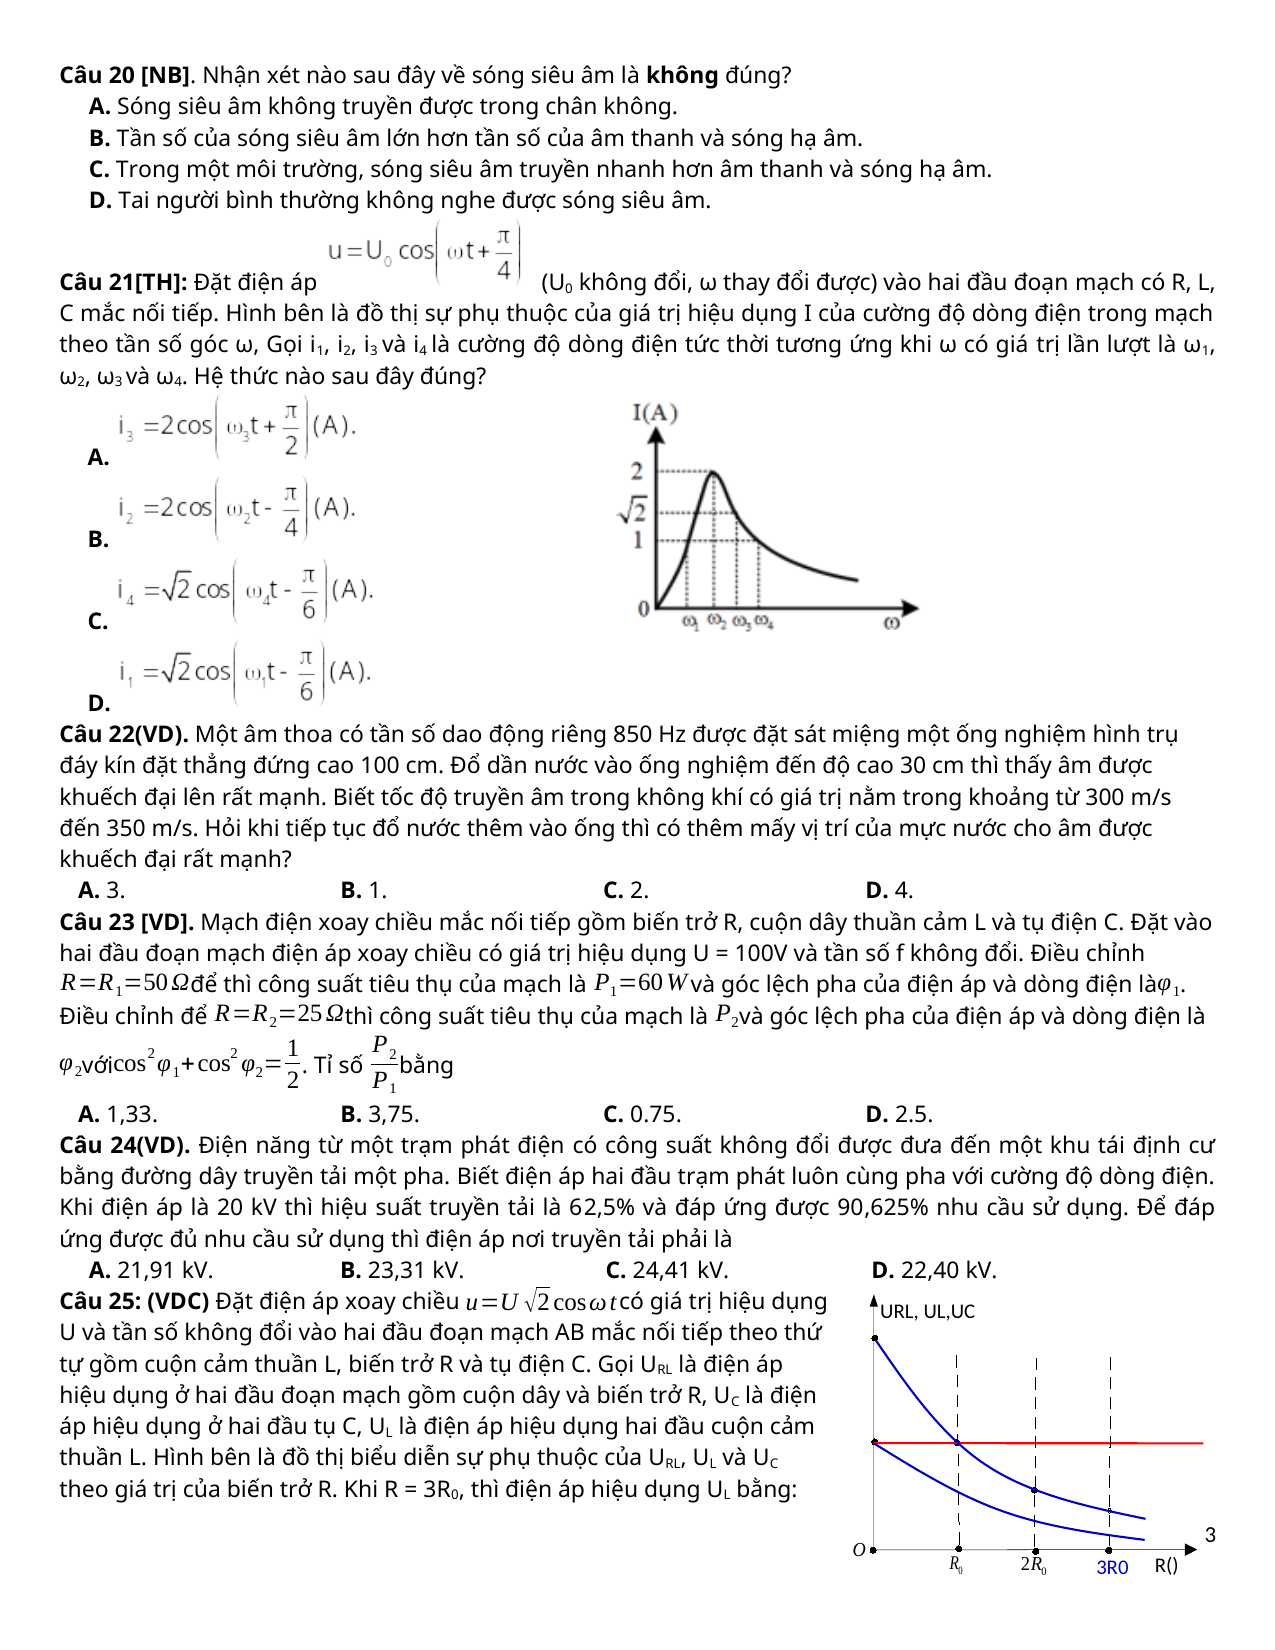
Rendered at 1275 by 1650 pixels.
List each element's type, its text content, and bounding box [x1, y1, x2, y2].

text Câu 21[TH]: Đặt điện áp (U0 không đổi, ω thay đổi được) vào hai đầu đoạn mạch có R, L, C mắc nối tiếp. Hình bên là đồ thị sự phụ thuộc của giá trị hiệu dụng I của cường độ dòng điện trong mạch theo tần số góc ω, Gọi i1, i2, i3 và i4 là cường độ dòng điện tức thời tương ứng khi ω có giá trị lần lượt là ω1, ω2, ω3 và ω4. Hệ thức nào sau đây đúng? [59, 215, 1216, 391]
text A. 1,33. B. 3,75. C. 0.75. D. 2.5. [59, 1097, 1216, 1129]
text A. 3. B. 1. C. 2. D. 4. [59, 874, 1216, 905]
text A. 21,91 kV. B. 23,31 kV. C. 24,41 kV. D. 22,40 kV. [59, 1254, 1216, 1285]
text A. Sóng siêu âm không truyền được trong chân không. [59, 90, 1216, 122]
text Câu 25: (VDC) Đặt điện áp xoay chiều có giá trị hiệu dụng U và tần số không đổi vào hai đầu đoạn mạch AB mắc nối tiếp theo thứ tự gồm cuộn cảm thuần L, biến trở R và tụ điện C. Gọi URL là điện áp hiệu dụng ở hai đầu đoạn mạch gồm cuộn dây và biến trở R, UC là điện áp hiệu dụng ở hai đầu tụ C, UL là điện áp hiệu dụng hai đầu cuộn cảm thuần L. Hình bên là đồ thị biểu diễn sự phụ thuộc của URL, UL và UC theo giá trị của biến trở R. Khi R = 3R0, thì điện áp hiệu dụng UL bằng: [59, 1285, 1216, 1504]
text Câu 22(VD). Một âm thoa có tần số dao động riêng 850 Hz được đặt sát miệng một ống nghiệm hình trụ đáy kín đặt thẳng đứng cao 100 cm. Đổ dần nước vào ống nghiệm đến độ cao 30 cm thì thấy âm được khuếch đại lên rất mạnh. Biết tốc độ truyền âm trong không khí có giá trị nằm trong khoảng từ 300 m/s đến 350 m/s. Hỏi khi tiếp tục đổ nước thêm vào ống thì có thêm mấy vị trí của mực nước cho âm được khuếch đại rất mạnh? [59, 718, 1216, 874]
table_header [591, 391, 1133, 718]
text Câu 24(VD). Điện năng từ một trạm phát điện có công suất không đổi được đưa đến một khu tái định cư bằng đường dây truyền tải một pha. Biết điện áp hai đầu trạm phát luôn cùng pha với cường độ dòng điện. Khi điện áp là 20 kV thì hiệu suất truyền tải là 62,5% và đáp ứng được 90,625% nhu cầu sử dụng. Để đáp ứng được đủ nhu cầu sử dụng thì điện áp nơi truyền tải phải là [59, 1129, 1216, 1254]
text B. Tần số của sóng siêu âm lớn hơn tần số của âm thanh và sóng hạ âm. [59, 122, 1216, 153]
text D. Tai người bình thường không nghe được sóng siêu âm. [59, 184, 1216, 215]
text Câu 20 [NB]. Nhận xét nào sau đây về sóng siêu âm là không đúng? [59, 59, 1216, 90]
text Câu 23 [VD]. Mạch điện xoay chiều mắc nối tiếp gồm biến trở R, cuộn dây thuần cảm L và tụ điện C. Đặt vào hai đầu đoạn mạch điện áp xoay chiều có giá trị hiệu dụng U = 100V và tần số f không đổi. Điều chỉnh để thì công suất tiêu thụ của mạch là và góc lệch pha của điện áp và dòng điện là. Điều chỉnh để thì công suất tiêu thụ của mạch là và góc lệch pha của điện áp và dòng điện là với. Tỉ số bằng [59, 905, 1216, 1097]
picture [601, 390, 936, 650]
text C. Trong một môi trường, sóng siêu âm truyền nhanh hơn âm thanh và sóng hạ âm. [59, 153, 1216, 184]
table_header A. B. C. D. [48, 391, 591, 718]
